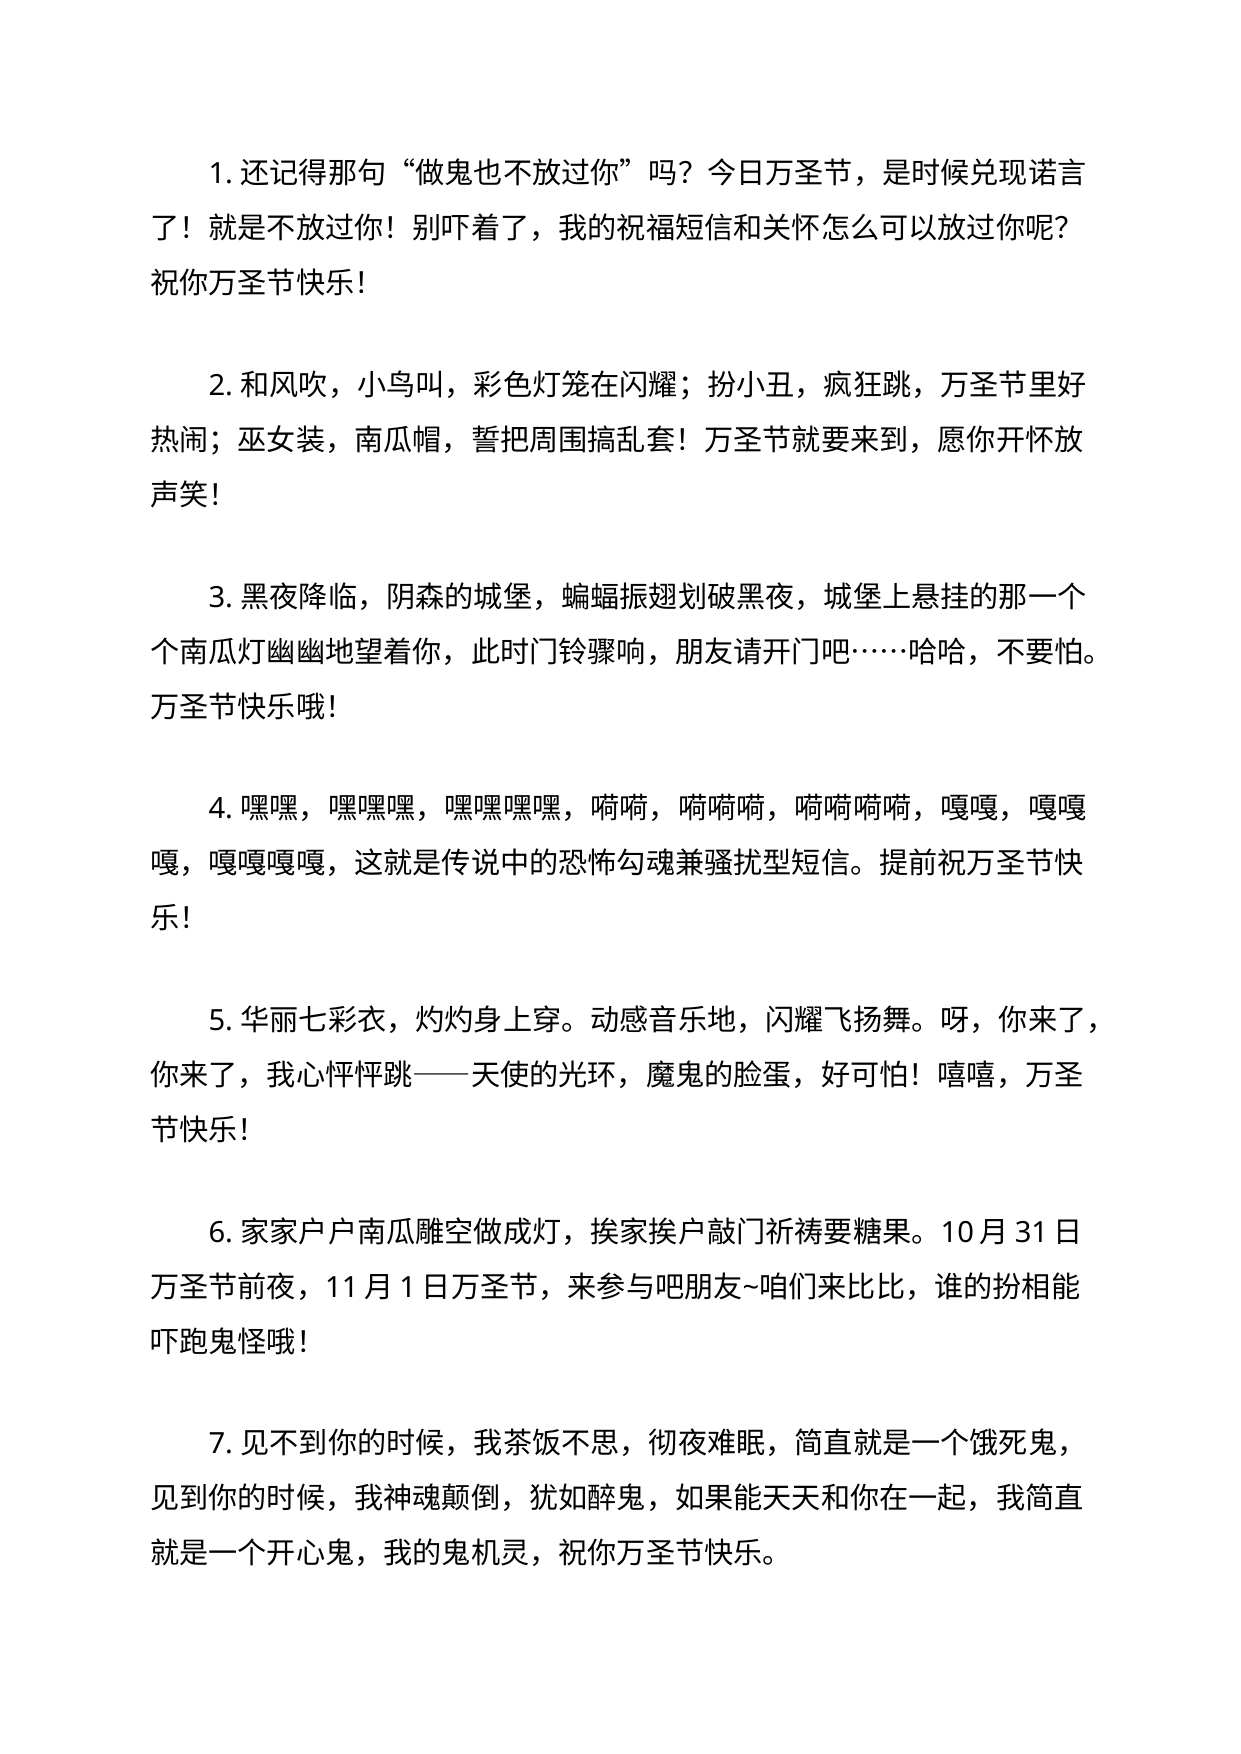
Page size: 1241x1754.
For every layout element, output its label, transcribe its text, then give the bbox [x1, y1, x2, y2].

text 2. 和风吹，小鸟叫，彩色灯笼在闪耀；扮小丑，疯狂跳，万圣节里好热闹；巫女装，南瓜帽，誓把周围搞乱套！万圣节就要来到，愿你开怀放声笑！ [150, 362, 1090, 514]
text 6. 家家户户南瓜雕空做成灯，挨家挨户敲门祈祷要糖果。10月31日万圣节前夜，11月1日万圣节，来参与吧朋友~咱们来比比，谁的扮相能吓跑鬼怪哦！ [150, 1208, 1090, 1361]
text 1. 还记得那句“做鬼也不放过你”吗？今日万圣节，是时候兑现诺言了！就是不放过你！别吓着了，我的祝福短信和关怀怎么可以放过你呢？祝你万圣节快乐！ [150, 150, 1090, 302]
text 4. 嘿嘿，嘿嘿嘿，嘿嘿嘿嘿，嗬嗬，嗬嗬嗬，嗬嗬嗬嗬，嘎嘎，嘎嘎嘎，嘎嘎嘎嘎，这就是传说中的恐怖勾魂兼骚扰型短信。提前祝万圣节快乐！ [150, 785, 1090, 937]
text 3. 黑夜降临，阴森的城堡，蝙蝠振翅划破黑夜，城堡上悬挂的那一个个南瓜灯幽幽地望着你，此时门铃骤响，朋友请开门吧……哈哈，不要怕。万圣节快乐哦！ [150, 573, 1090, 726]
text 7. 见不到你的时候，我茶饭不思，彻夜难眠，简直就是一个饿死鬼，见到你的时候，我神魂颠倒，犹如醉鬼，如果能天天和你在一起，我简直就是一个开心鬼，我的鬼机灵，祝你万圣节快乐。 [150, 1420, 1090, 1572]
text 5. 华丽七彩衣，灼灼身上穿。动感音乐地，闪耀飞扬舞。呀，你来了，你来了，我心怦怦跳——天使的光环，魔鬼的脸蛋，好可怕！嘻嘻，万圣节快乐！ [150, 997, 1090, 1149]
